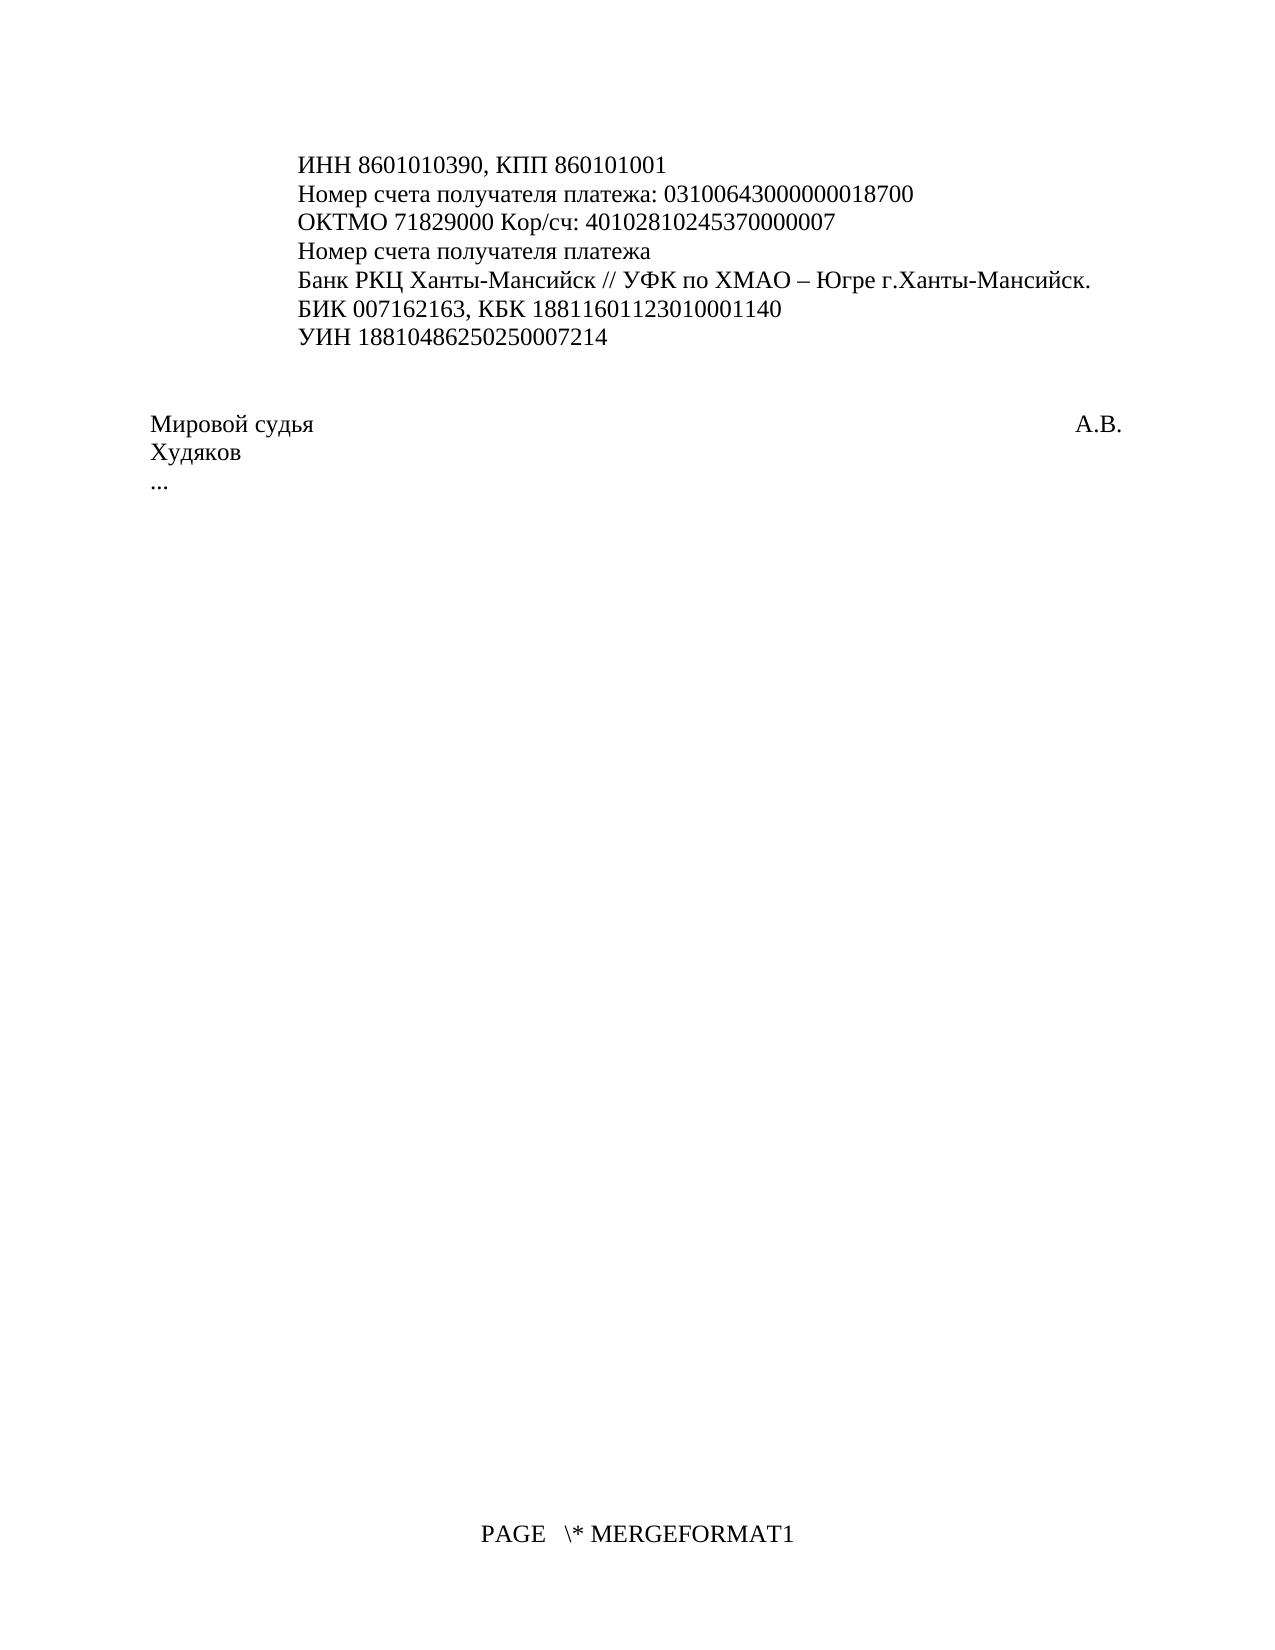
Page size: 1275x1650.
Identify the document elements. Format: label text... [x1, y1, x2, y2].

text БИК 007162163, КБК 18811601123010001140 [224, 294, 1125, 322]
text ... [150, 466, 1125, 495]
text Банк РКЦ Ханты-Мансийск // УФК по ХМАО – Югре г.Ханты-Мансийск. [224, 265, 1125, 294]
text Мировой судья А.В. Худяков [150, 409, 1125, 466]
text УИН 18810486250250007214 [224, 322, 1125, 351]
text Номер счета получателя платежа [224, 236, 1125, 265]
text ОКТМО 71829000 Кор/сч: 40102810245370000007 [224, 207, 1125, 236]
text Номер счета получателя платежа: 03100643000000018700 [224, 179, 1125, 207]
text ИНН 8601010390, КПП 860101001 [224, 150, 1125, 179]
